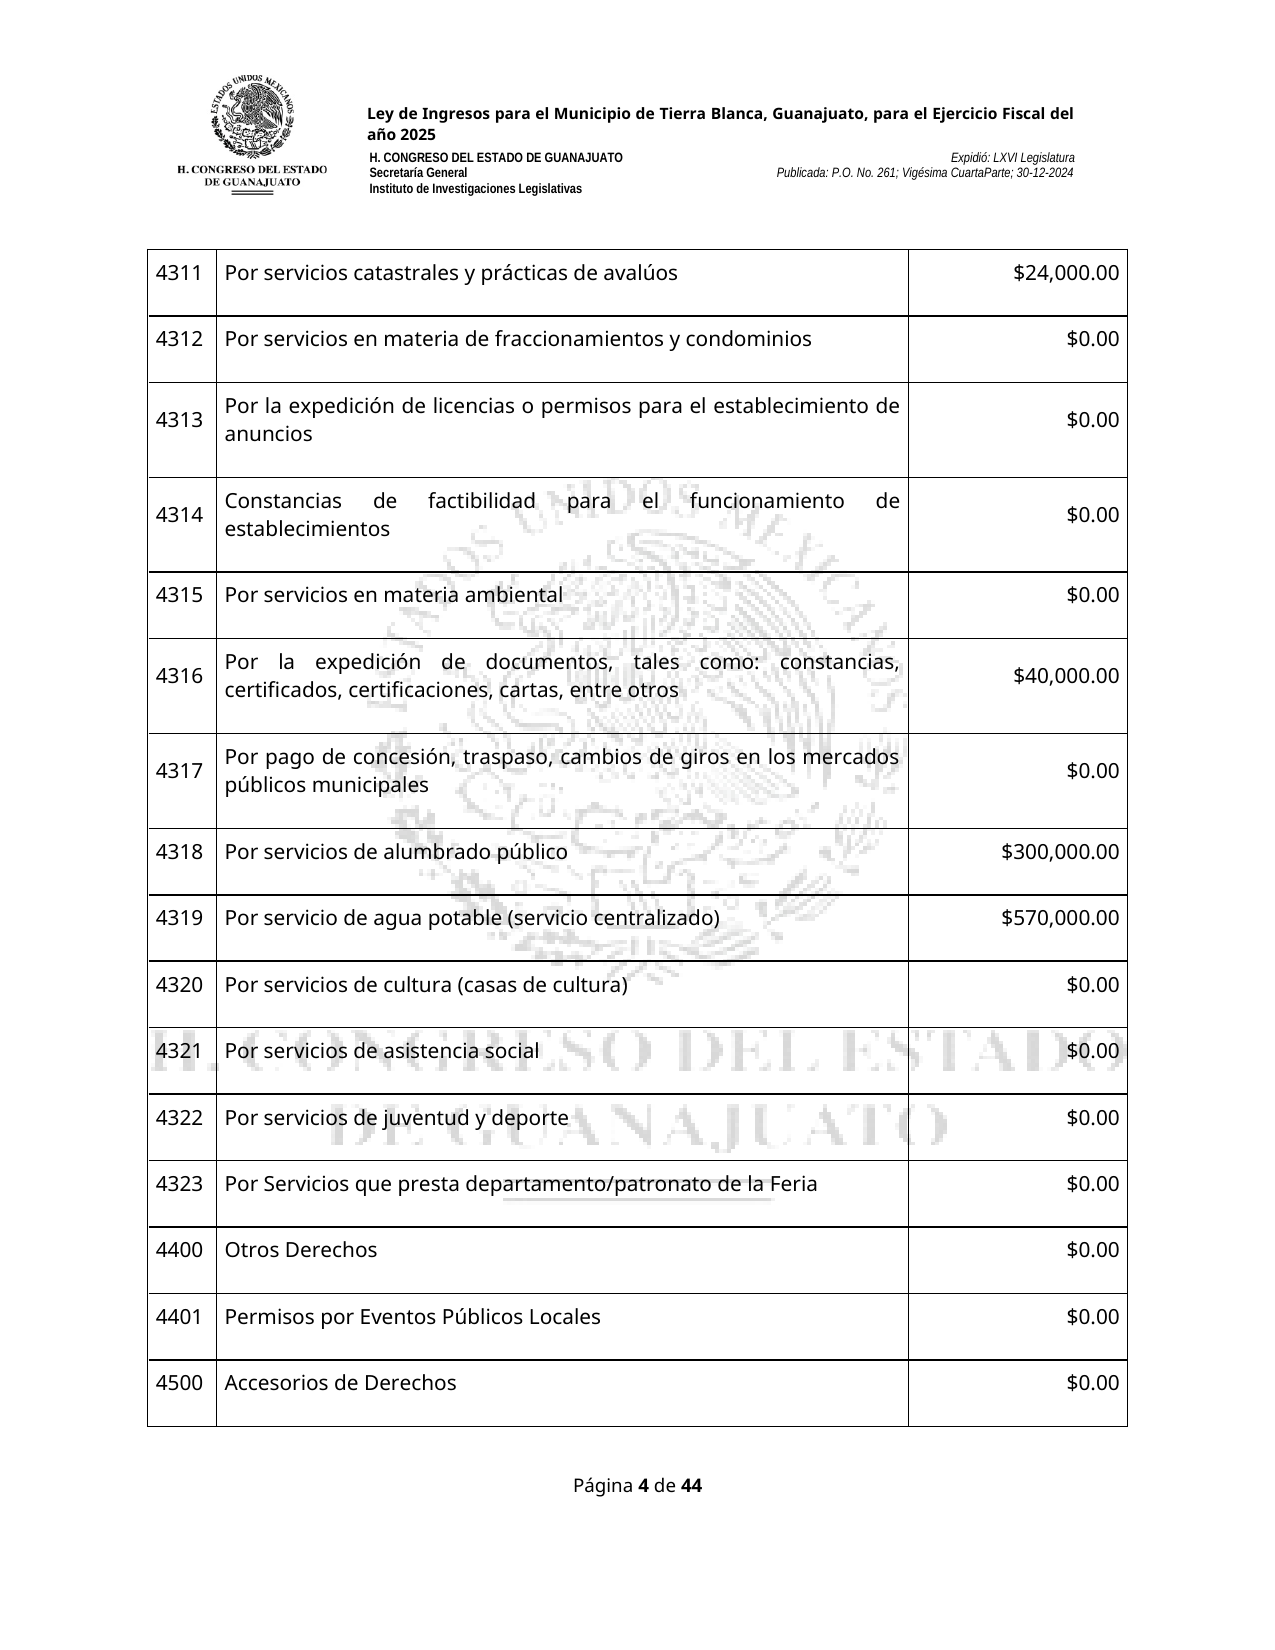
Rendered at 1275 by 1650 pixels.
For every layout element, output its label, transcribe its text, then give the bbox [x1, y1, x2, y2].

table_cell $40,000.00 [909, 639, 1127, 733]
table_cell $0.00 [909, 1361, 1127, 1426]
table_cell Por la expedición de documentos, tales como: constancias, certificados, certificaciones, cartas, entre otros [217, 639, 908, 733]
table_cell 4313 [148, 383, 216, 476]
table_cell Por servicios de alumbrado público [217, 829, 908, 894]
table_cell 4400 [148, 1227, 216, 1293]
table_cell $0.00 [909, 1095, 1127, 1160]
table_cell $0.00 [909, 962, 1127, 1027]
table_cell 4321 [148, 1028, 216, 1093]
table_cell $0.00 [909, 317, 1127, 381]
table_cell $0.00 [909, 1228, 1127, 1293]
table_cell 4312 [148, 316, 216, 381]
table_cell $0.00 [909, 573, 1127, 638]
table_cell 4500 [148, 1360, 216, 1426]
table_cell 4319 [148, 895, 216, 960]
table_cell Por servicios catastrales y prácticas de avalúos [217, 250, 908, 315]
table_cell $570,000.00 [909, 896, 1127, 960]
table_cell Por servicios de juventud y deporte [217, 1095, 908, 1160]
picture [177, 75, 327, 201]
table_cell Por servicios de asistencia social [217, 1028, 908, 1093]
table_cell Por Servicios que presta departamento/patronato de la Feria [217, 1161, 908, 1226]
table_cell $0.00 [909, 1294, 1127, 1359]
table_cell Accesorios de Derechos [217, 1361, 908, 1426]
table_cell Por servicio de agua potable (servicio centralizado) [217, 896, 908, 960]
table_cell 4318 [148, 829, 216, 894]
table_cell $0.00 [909, 1161, 1127, 1226]
table_cell Por servicios en materia de fraccionamientos y condominios [217, 317, 908, 381]
table_cell Por pago de concesión, traspaso, cambios de giros en los mercados públicos municipales [217, 734, 908, 827]
table_cell 4315 [148, 572, 216, 638]
table_cell 4322 [148, 1094, 216, 1160]
table_cell Otros Derechos [217, 1228, 908, 1293]
table_cell $300,000.00 [909, 829, 1127, 894]
table_cell 4401 [148, 1294, 216, 1359]
table_cell 4311 [148, 250, 216, 315]
table_cell Permisos por Eventos Públicos Locales [217, 1294, 908, 1359]
table_cell 4314 [148, 478, 216, 571]
table_cell 4323 [148, 1161, 216, 1226]
table_cell Por servicios en materia ambiental [217, 573, 908, 638]
table_cell Por servicios de cultura (casas de cultura) [217, 962, 908, 1027]
table_cell $0.00 [909, 1028, 1127, 1093]
table_cell 4316 [148, 639, 216, 733]
table_cell Por la expedición de licencias o permisos para el establecimiento de anuncios [217, 383, 908, 476]
table_cell $0.00 [909, 478, 1127, 571]
table_cell $0.00 [909, 383, 1127, 476]
table_cell $24,000.00 [909, 250, 1127, 315]
table_cell 4317 [148, 734, 216, 827]
table_cell 4320 [148, 961, 216, 1027]
table_cell Constancias de factibilidad para el funcionamiento de establecimientos [217, 478, 908, 571]
table_cell $0.00 [909, 734, 1127, 827]
